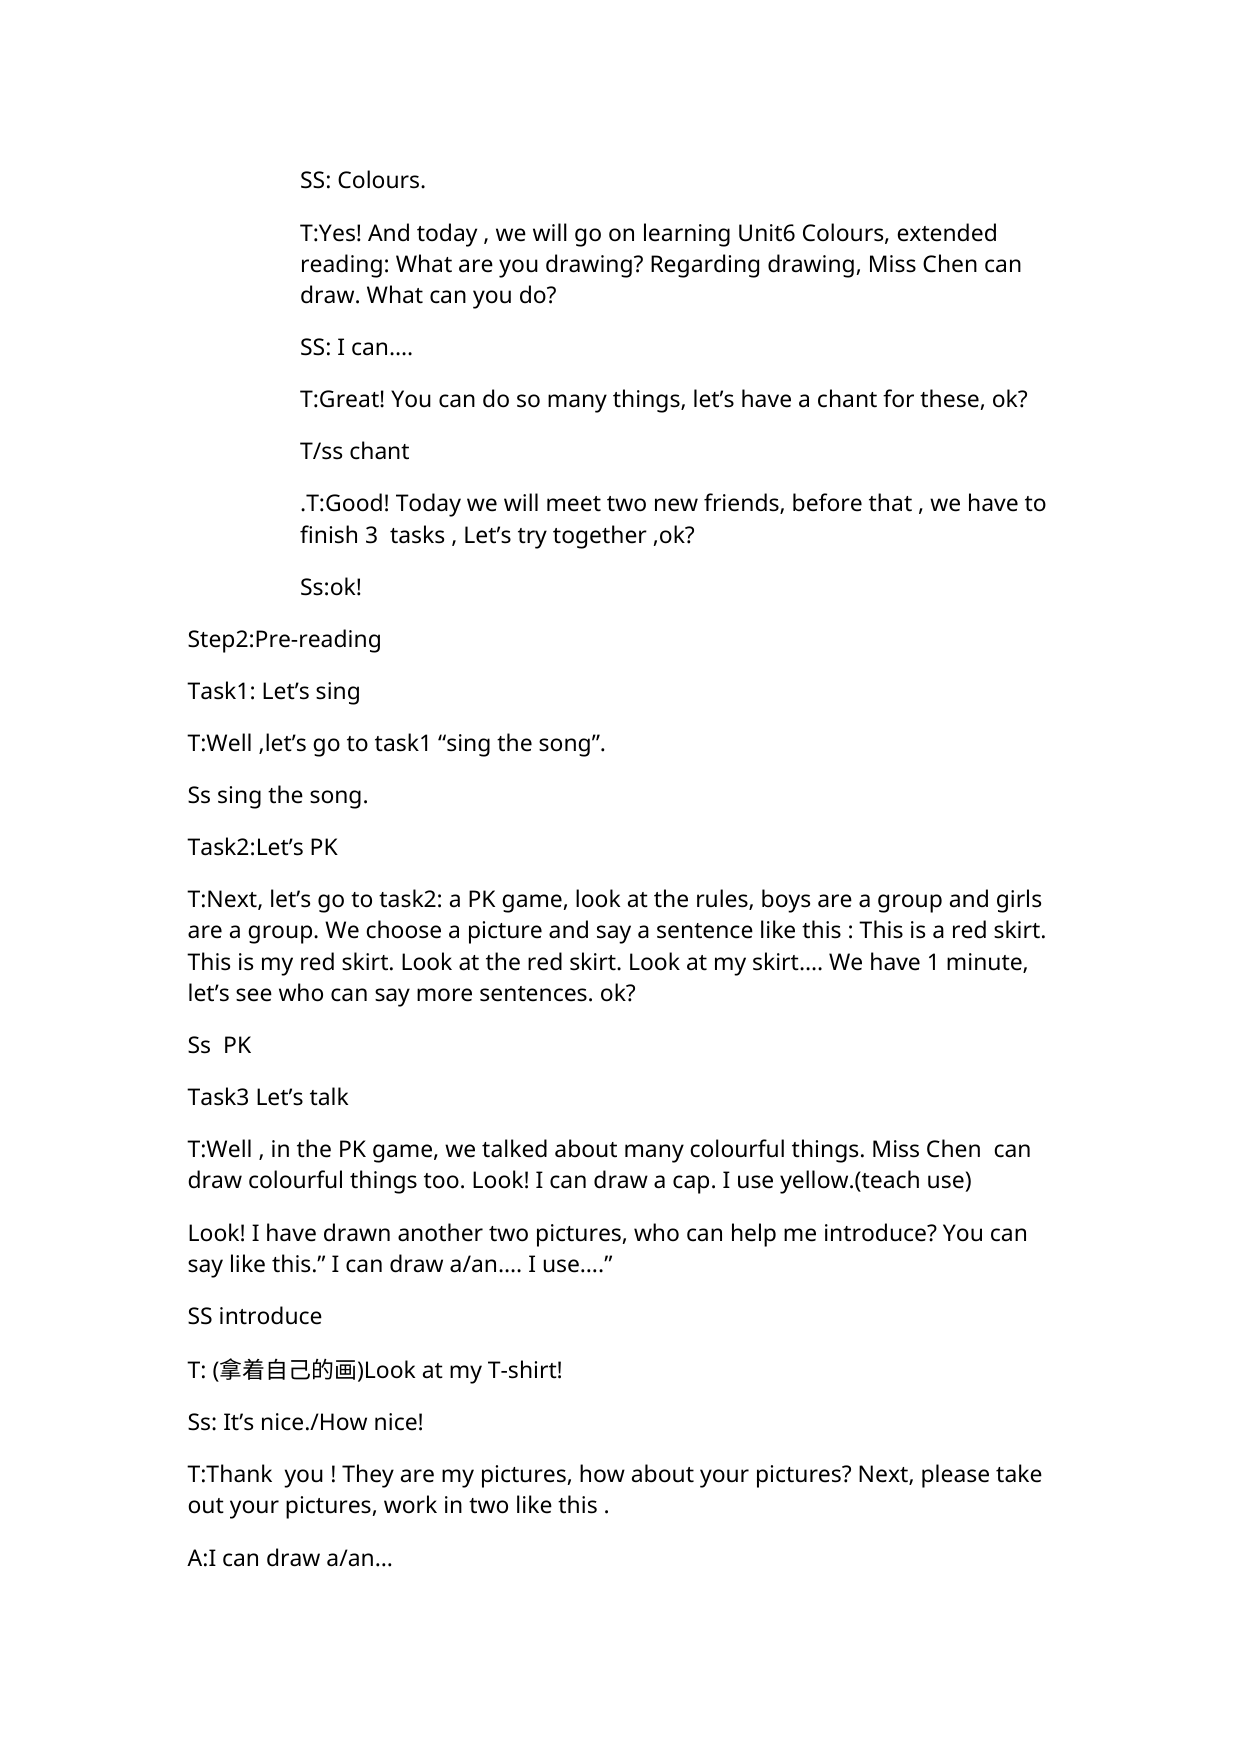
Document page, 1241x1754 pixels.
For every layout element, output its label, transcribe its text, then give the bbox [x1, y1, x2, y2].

list T/ss chant [300, 435, 1053, 467]
list Ss:ok! [300, 571, 1053, 602]
text T:Well , in the PK game, we talked about many colourful things. Miss Chen can draw colourful things too. Look! I can draw a cap. I use yellow.(teach use) [187, 1133, 1053, 1196]
text Ss PK [187, 1029, 1053, 1060]
text Ss: It’s nice./How nice! [187, 1406, 1053, 1437]
text T:Next, let’s go to task2: a PK game, look at the rules, boys are a group and girls are a group. We choose a picture and say a sentence like this : This is a red skirt. This is my red skirt. Look at the red skirt. Look at my skirt…. We have 1 minute, let’s see who can say more sentences. ok? [187, 883, 1053, 1008]
text Task2:Let’s PK [187, 831, 1053, 862]
text T: (拿着自己的画)Look at my T-shirt! [187, 1352, 1053, 1385]
list T:Great! You can do so many things, let’s have a chant for these, ok? [300, 383, 1053, 414]
text Look! I have drawn another two pictures, who can help me introduce? You can say like this.” I can draw a/an…. I use….” [187, 1217, 1053, 1279]
list .T:Good! Today we will meet two new friends, before that , we have to finish 3 tasks , Let’s try together ,ok? [300, 487, 1053, 550]
list T:Yes! And today , we will go on learning Unit6 Colours, extended reading: What are you drawing? Regarding drawing, Miss Chen can draw. What can you do? [300, 217, 1053, 310]
text Task1: Let’s sing [187, 675, 1053, 706]
list SS: Colours. [300, 164, 1053, 196]
list SS: I can…. [300, 331, 1053, 362]
text Ss sing the song. [187, 779, 1053, 810]
text T:Thank you ! They are my pictures, how about your pictures? Next, please take out your pictures, work in two like this . [187, 1458, 1053, 1521]
text Task3 Let’s talk [187, 1081, 1053, 1112]
text Step2:Pre-reading [187, 623, 1053, 654]
text A:I can draw a/an… [187, 1542, 1053, 1573]
text T:Well ,let’s go to task1 “sing the song”. [187, 727, 1053, 758]
text SS introduce [187, 1300, 1053, 1331]
